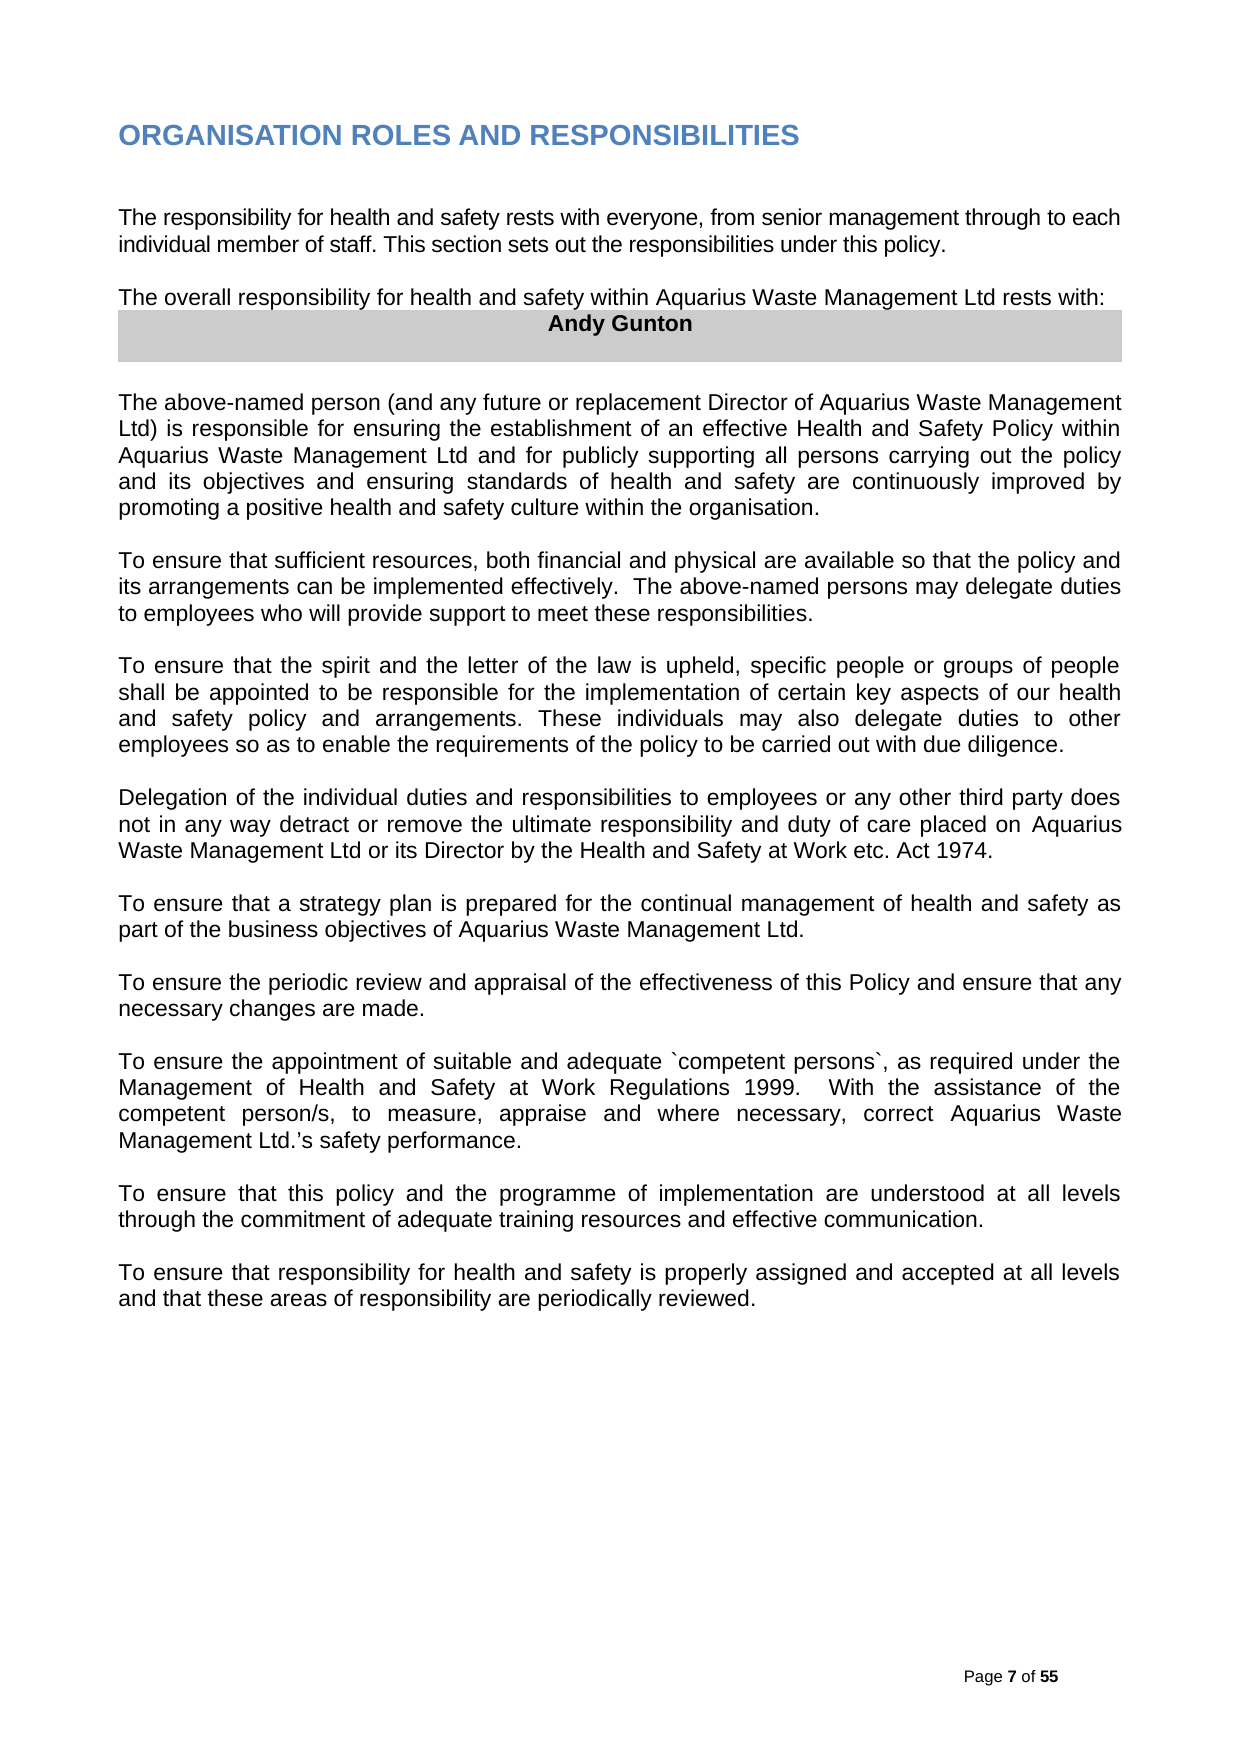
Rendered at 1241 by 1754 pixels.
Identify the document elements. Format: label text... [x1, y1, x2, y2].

text To ensure that this policy and the programme of implementation are understood at all levels through the commitment of adequate training resources and effective communication. [118, 1179, 1122, 1232]
text Andy Gunton [118, 310, 1122, 336]
text To ensure that sufficient resources, both financial and physical are available so that the policy and its arrangements can be implemented effectively. The above-named persons may delegate duties to employees who will provide support to meet these responsibilities. [118, 547, 1122, 626]
subtitle ORGANISATION Roles and Responsibilities [118, 118, 1122, 152]
text The above-named person (and any future or replacement Director of Aquarius Waste Management Ltd) is responsible for ensuring the establishment of an effective Health and Safety Policy within Aquarius Waste Management Ltd and for publicly supporting all persons carrying out the policy and its objectives and ensuring standards of health and safety are continuously improved by promoting a positive health and safety culture within the organisation. [118, 389, 1122, 521]
text To ensure that the spirit and the letter of the law is upheld, specific people or groups of people shall be appointed to be responsible for the implementation of certain key aspects of our health and safety policy and arrangements. These individuals may also delegate duties to other employees so as to enable the requirements of the policy to be carried out with due diligence. [118, 652, 1122, 758]
text To ensure the appointment of suitable and adequate `competent persons`, as required under the Management of Health and Safety at Work Regulations 1999. With the assistance of the competent person/s, to measure, appraise and where necessary, correct Aquarius Waste Management Ltd.’s safety performance. [118, 1048, 1122, 1153]
text Delegation of the individual duties and responsibilities to employees or any other third party does not in any way detract or remove the ultimate responsibility and duty of care placed on Aquarius Waste Management Ltd or its Director by the Health and Safety at Work etc. Act 1974. [118, 784, 1122, 863]
text The overall responsibility for health and safety within Aquarius Waste Management Ltd rests with: [118, 283, 1122, 310]
text To ensure that responsibility for health and safety is properly assigned and accepted at all levels and that these areas of responsibility are periodically reviewed. [118, 1258, 1122, 1311]
text The responsibility for health and safety rests with everyone, from senior management through to each individual member of staff. This section sets out the responsibilities under this policy. [118, 204, 1122, 257]
text To ensure the periodic review and appraisal of the effectiveness of this Policy and ensure that any necessary changes are made. [118, 969, 1122, 1021]
text To ensure that a strategy plan is prepared for the continual management of health and safety as part of the business objectives of Aquarius Waste Management Ltd. [118, 889, 1122, 942]
